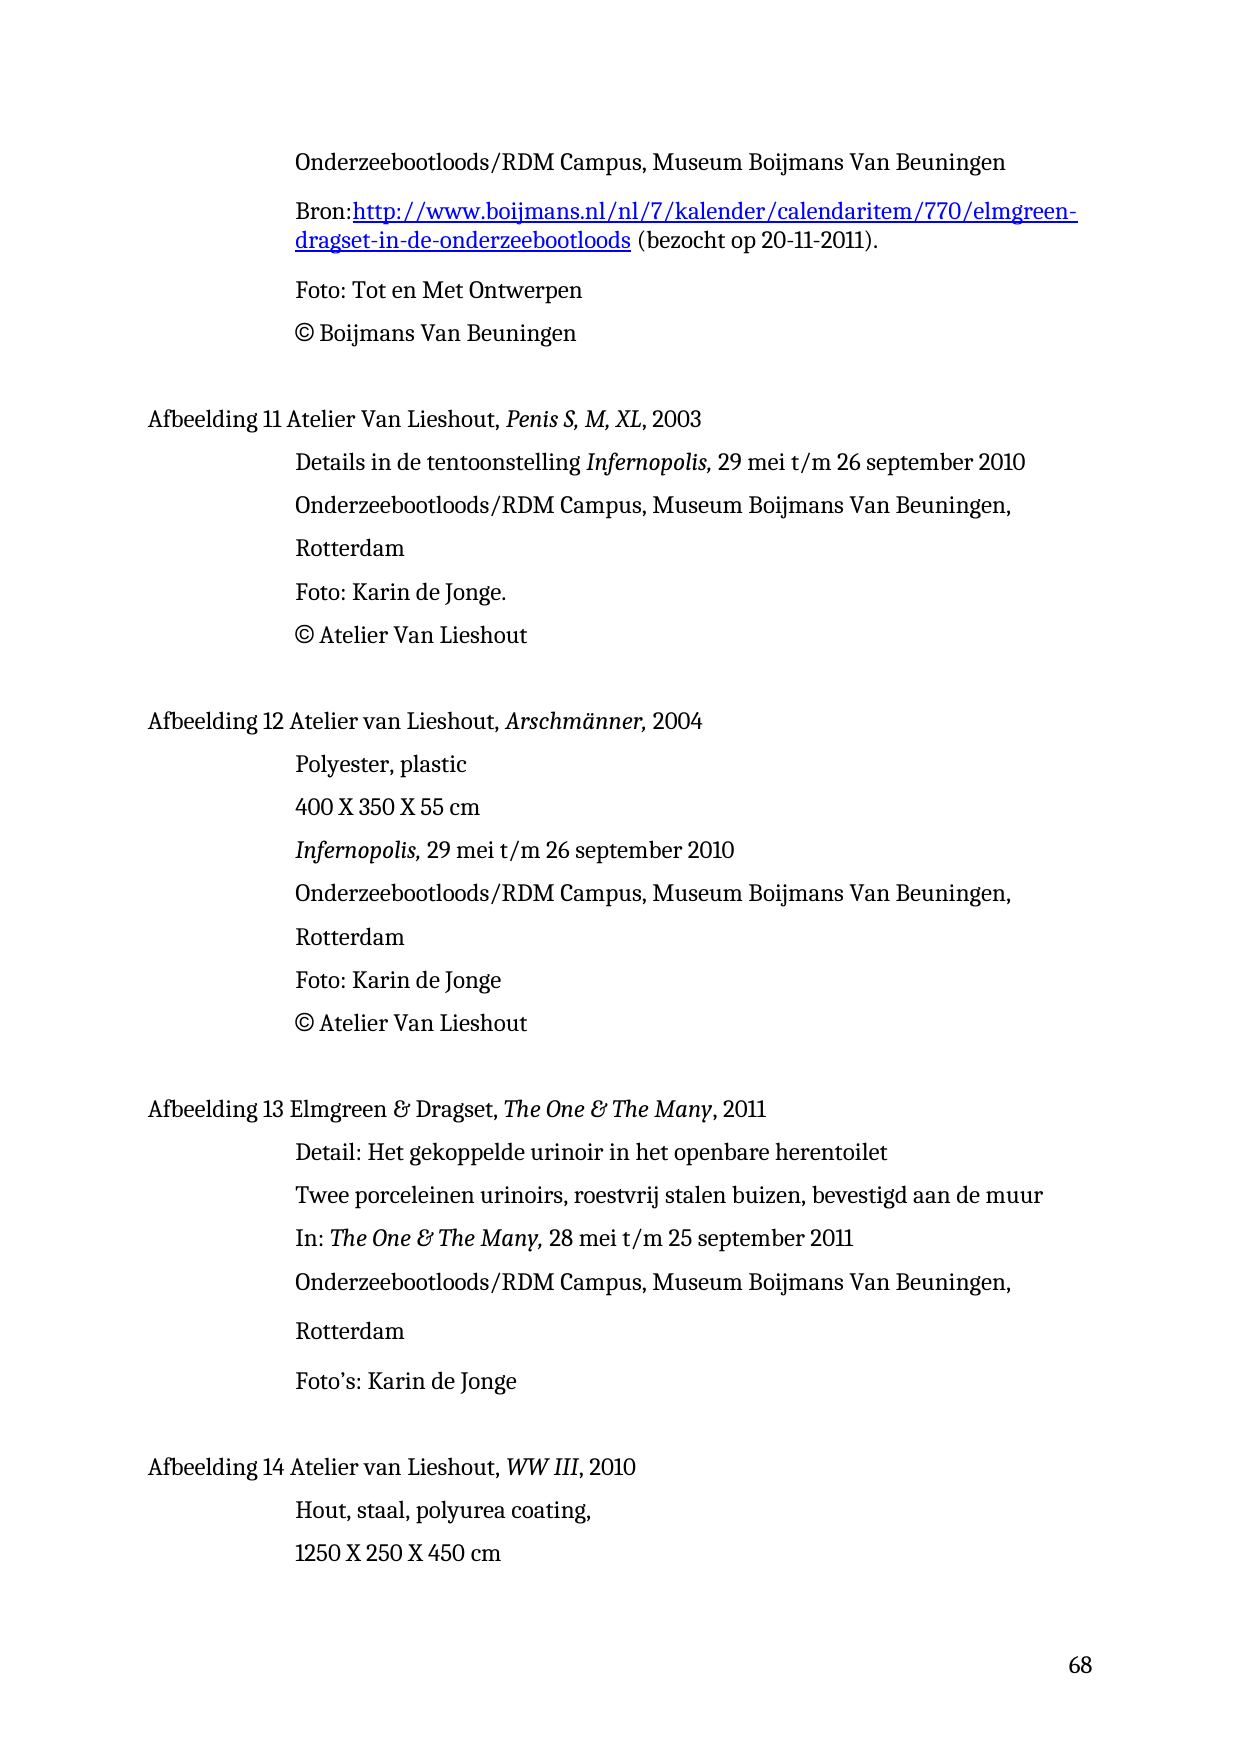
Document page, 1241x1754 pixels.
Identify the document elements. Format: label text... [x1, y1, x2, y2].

text Twee porceleinen urinoirs, roestvrij stalen buizen, bevestigd aan de muur [295, 1181, 1092, 1210]
text In: The One & The Many, 28 mei t/m 25 september 2011 [295, 1224, 1092, 1253]
text Afbeelding 14 Atelier van Lieshout, WW III, 2010 [148, 1453, 1092, 1482]
text Bron:http://www.boijmans.nl/nl/7/kalender/calendaritem/770/elmgreen-dragset-in-de-onderzeebootloods (bezocht op 20-11-2011). [295, 197, 1092, 255]
text Infernopolis, 29 mei t/m 26 september 2010 [295, 836, 1092, 865]
text Onderzeebootloods/RDM Campus, Museum Boijmans Van Beuningen [221, 148, 1092, 176]
text Rotterdam [221, 922, 1092, 951]
text Afbeelding 12 Atelier van Lieshout, Arschmänner, 2004 [148, 707, 1092, 736]
text Atelier Van Lieshout [221, 1009, 1092, 1037]
text Hout, staal, polyurea coating, [148, 1496, 1092, 1525]
text Rotterdam [221, 1317, 1092, 1346]
text Details in de tentoonstelling Infernopolis, 29 mei t/m 26 september 2010 [295, 448, 1092, 477]
text Foto’s: Karin de Jonge [148, 1367, 1092, 1395]
text Rotterdam [221, 534, 1092, 563]
text Polyester, plastic [148, 750, 1092, 779]
text 400 X 350 X 55 cm [148, 793, 1092, 822]
text Onderzeebootloods/RDM Campus, Museum Boijmans Van Beuningen, [221, 1267, 1092, 1296]
text Afbeelding 13 Elmgreen & Dragset, The One & The Many, 2011 [148, 1095, 1092, 1124]
text 1250 X 250 X 450 cm [295, 1539, 1092, 1568]
text Foto: Tot en Met Ontwerpen [295, 276, 1092, 304]
text Onderzeebootloods/RDM Campus, Museum Boijmans Van Beuningen, [221, 879, 1092, 908]
text Foto: Karin de Jonge. [221, 577, 1092, 606]
text Foto: Karin de Jonge [221, 966, 1092, 994]
text Detail: Het gekoppelde urinoir in het openbare herentoilet [295, 1138, 1092, 1167]
text Afbeelding 11 Atelier Van Lieshout, Penis S, M, XL, 2003 [148, 405, 1092, 434]
text Onderzeebootloods/RDM Campus, Museum Boijmans Van Beuningen, [221, 491, 1092, 520]
text Atelier Van Lieshout [148, 621, 1092, 649]
text Boijmans Van Beuningen [295, 319, 1092, 347]
